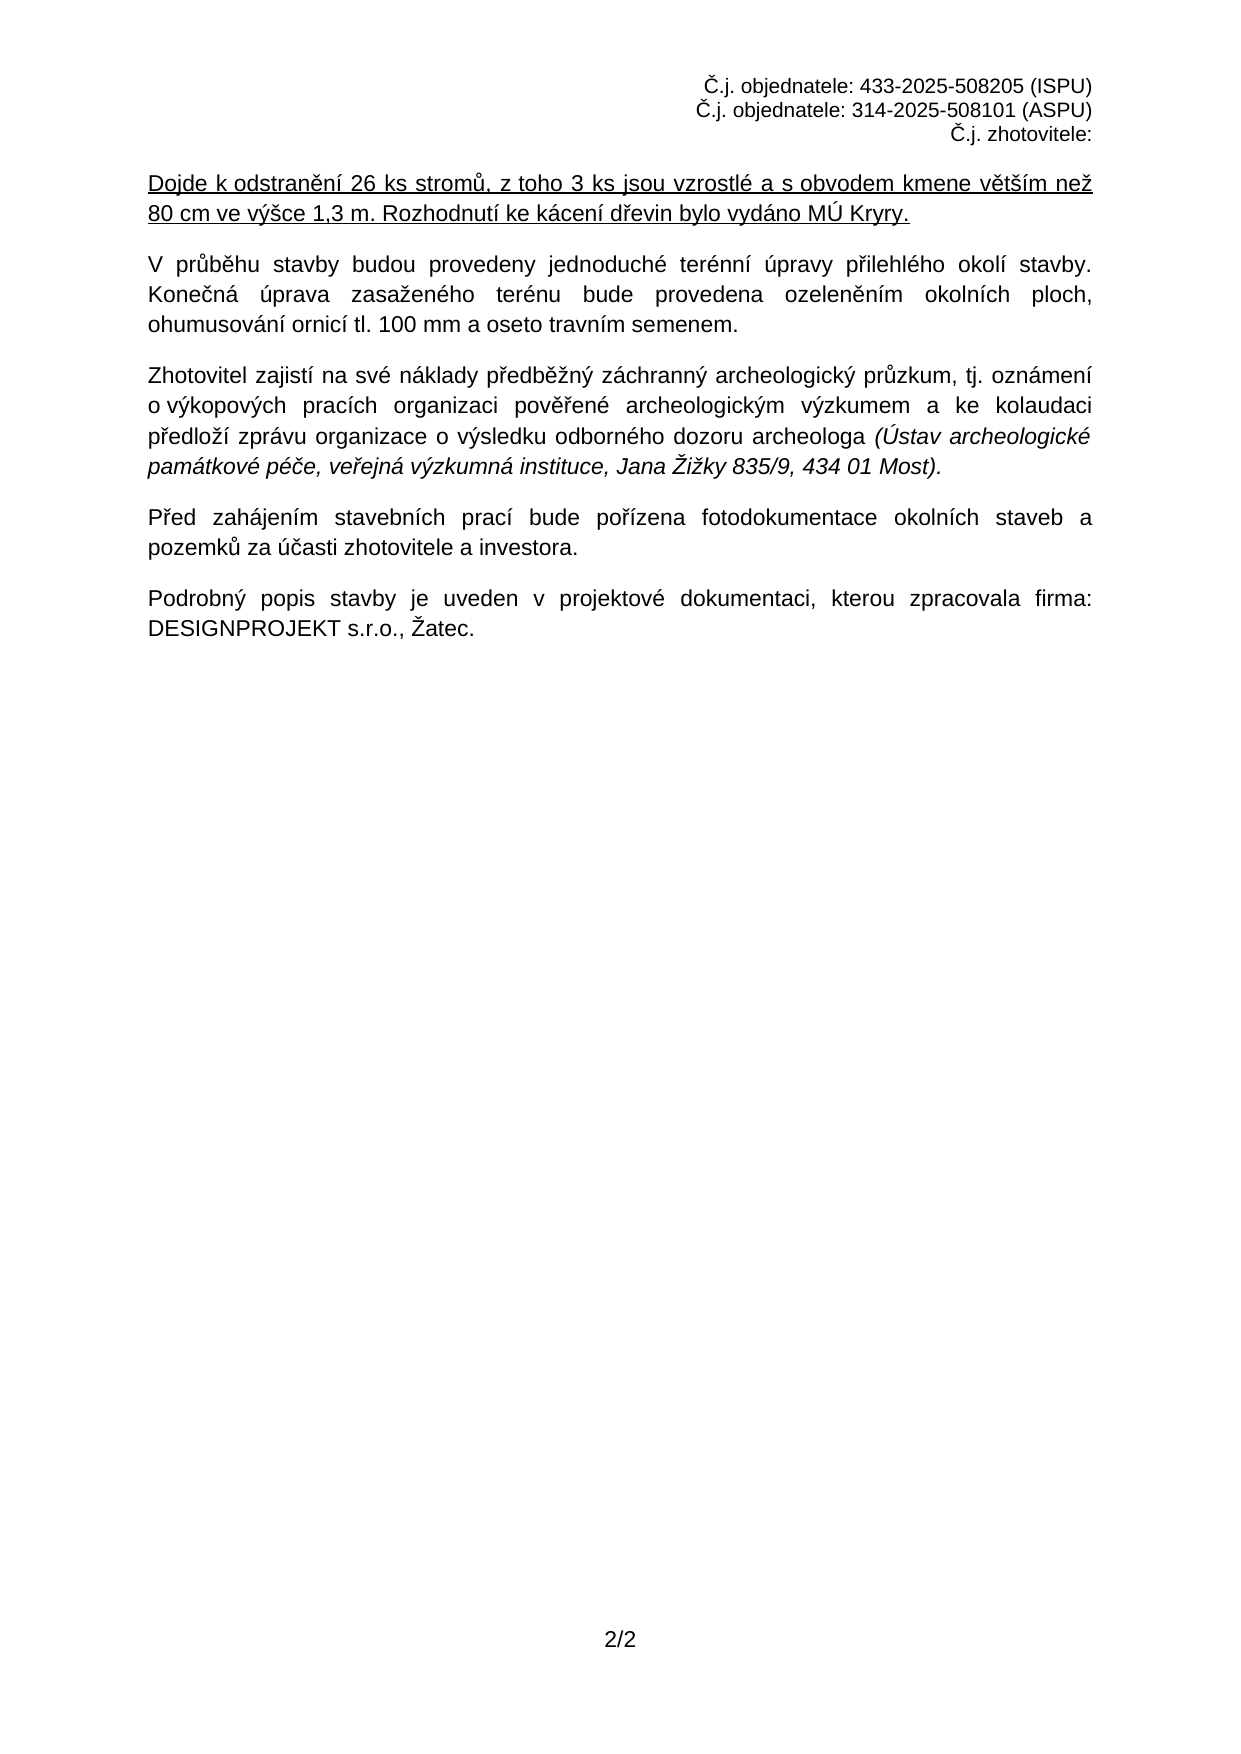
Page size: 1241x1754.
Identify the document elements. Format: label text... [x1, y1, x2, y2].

text Před zahájením stavebních prací bude pořízena fotodokumentace okolních staveb a pozemků za účasti zhotovitele a investora. [148, 504, 1093, 561]
text Podrobný popis stavby je uveden v projektové dokumentaci, kterou zpracovala firma: DESIGNPROJEKT s.r.o., Žatec. [148, 585, 1093, 642]
text Dojde k odstranění 26 ks stromů, z toho 3 ks jsou vzrostlé a s obvodem kmene větším než 80 cm ve výšce 1,3 m. Rozhodnutí ke kácení dřevin bylo vydáno MÚ Kryry. [148, 194, 1093, 226]
text Dojde k odstranění 26 ks stromů, z toho 3 ks jsou vzrostlé a s obvodem kmene větším než 80 cm ve výšce 1,3 m. Rozhodnutí ke kácení dřevin bylo vydáno MÚ Kryry. [148, 169, 1093, 192]
text V průběhu stavby budou provedeny jednoduché terénní úpravy přilehlého okolí stavby. Konečná úprava zasaženého terénu bude provedena ozeleněním okolních ploch, ohumusování ornicí tl. 100 mm a oseto travním semenem. [148, 251, 1093, 338]
text Zhotovitel zajistí na své náklady předběžný záchranný archeologický průzkum, tj. oznámení o výkopových pracích organizaci pověřené archeologickým výzkumem a ke kolaudaci předloží zprávu organizace o výsledku odborného dozoru archeologa (Ústav archeologické památkové péče, veřejná výzkumná instituce, Jana Žižky 835/9, 434 01 Most). [148, 362, 1093, 479]
